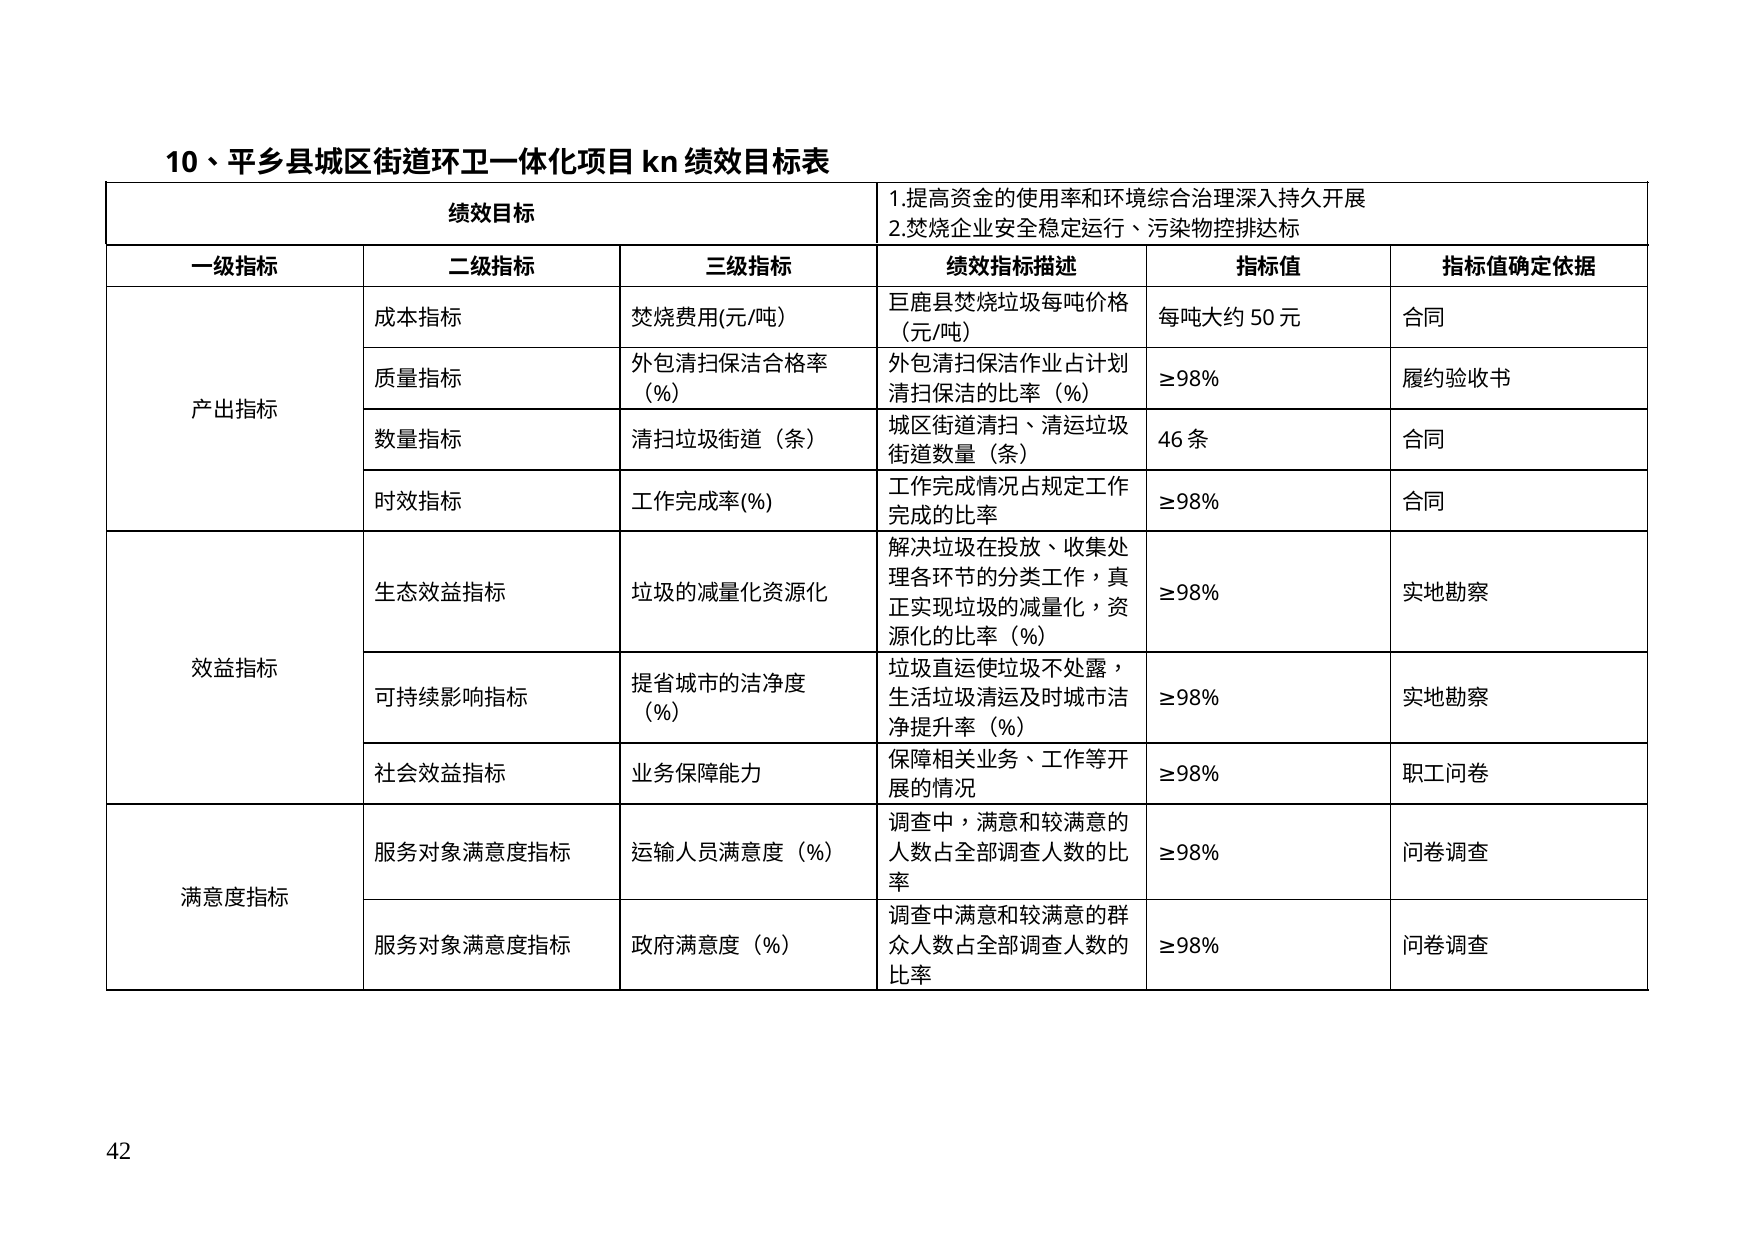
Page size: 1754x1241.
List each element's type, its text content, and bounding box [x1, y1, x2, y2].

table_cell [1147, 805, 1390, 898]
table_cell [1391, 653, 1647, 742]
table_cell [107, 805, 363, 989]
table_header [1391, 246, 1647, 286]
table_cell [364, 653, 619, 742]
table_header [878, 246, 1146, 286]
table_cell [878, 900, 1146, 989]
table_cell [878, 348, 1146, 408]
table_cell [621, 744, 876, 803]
text 10、平乡县城区街道环卫一体化项目kn绩效目标表 [106, 142, 1648, 181]
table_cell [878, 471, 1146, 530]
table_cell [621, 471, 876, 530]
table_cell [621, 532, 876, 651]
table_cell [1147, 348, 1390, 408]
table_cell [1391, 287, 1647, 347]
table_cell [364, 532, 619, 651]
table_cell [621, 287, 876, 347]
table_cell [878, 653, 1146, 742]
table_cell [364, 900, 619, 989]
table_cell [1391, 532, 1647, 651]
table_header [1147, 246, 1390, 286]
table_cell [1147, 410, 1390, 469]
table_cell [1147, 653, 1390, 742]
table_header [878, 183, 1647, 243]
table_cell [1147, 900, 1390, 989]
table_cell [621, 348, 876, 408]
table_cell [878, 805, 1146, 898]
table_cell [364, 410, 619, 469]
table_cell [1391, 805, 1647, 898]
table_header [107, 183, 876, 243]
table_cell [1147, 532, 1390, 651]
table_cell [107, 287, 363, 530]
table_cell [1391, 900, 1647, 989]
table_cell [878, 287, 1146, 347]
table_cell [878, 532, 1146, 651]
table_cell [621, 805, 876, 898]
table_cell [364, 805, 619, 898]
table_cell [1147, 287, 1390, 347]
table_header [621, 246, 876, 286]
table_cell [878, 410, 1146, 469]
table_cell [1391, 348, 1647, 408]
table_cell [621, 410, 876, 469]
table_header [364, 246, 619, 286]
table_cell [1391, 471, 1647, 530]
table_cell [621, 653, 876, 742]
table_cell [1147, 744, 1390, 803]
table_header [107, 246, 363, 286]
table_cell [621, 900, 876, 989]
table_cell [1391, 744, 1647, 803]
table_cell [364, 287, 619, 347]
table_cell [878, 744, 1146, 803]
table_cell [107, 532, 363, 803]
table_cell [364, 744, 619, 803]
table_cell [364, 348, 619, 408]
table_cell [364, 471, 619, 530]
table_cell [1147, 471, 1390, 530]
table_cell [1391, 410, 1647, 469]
